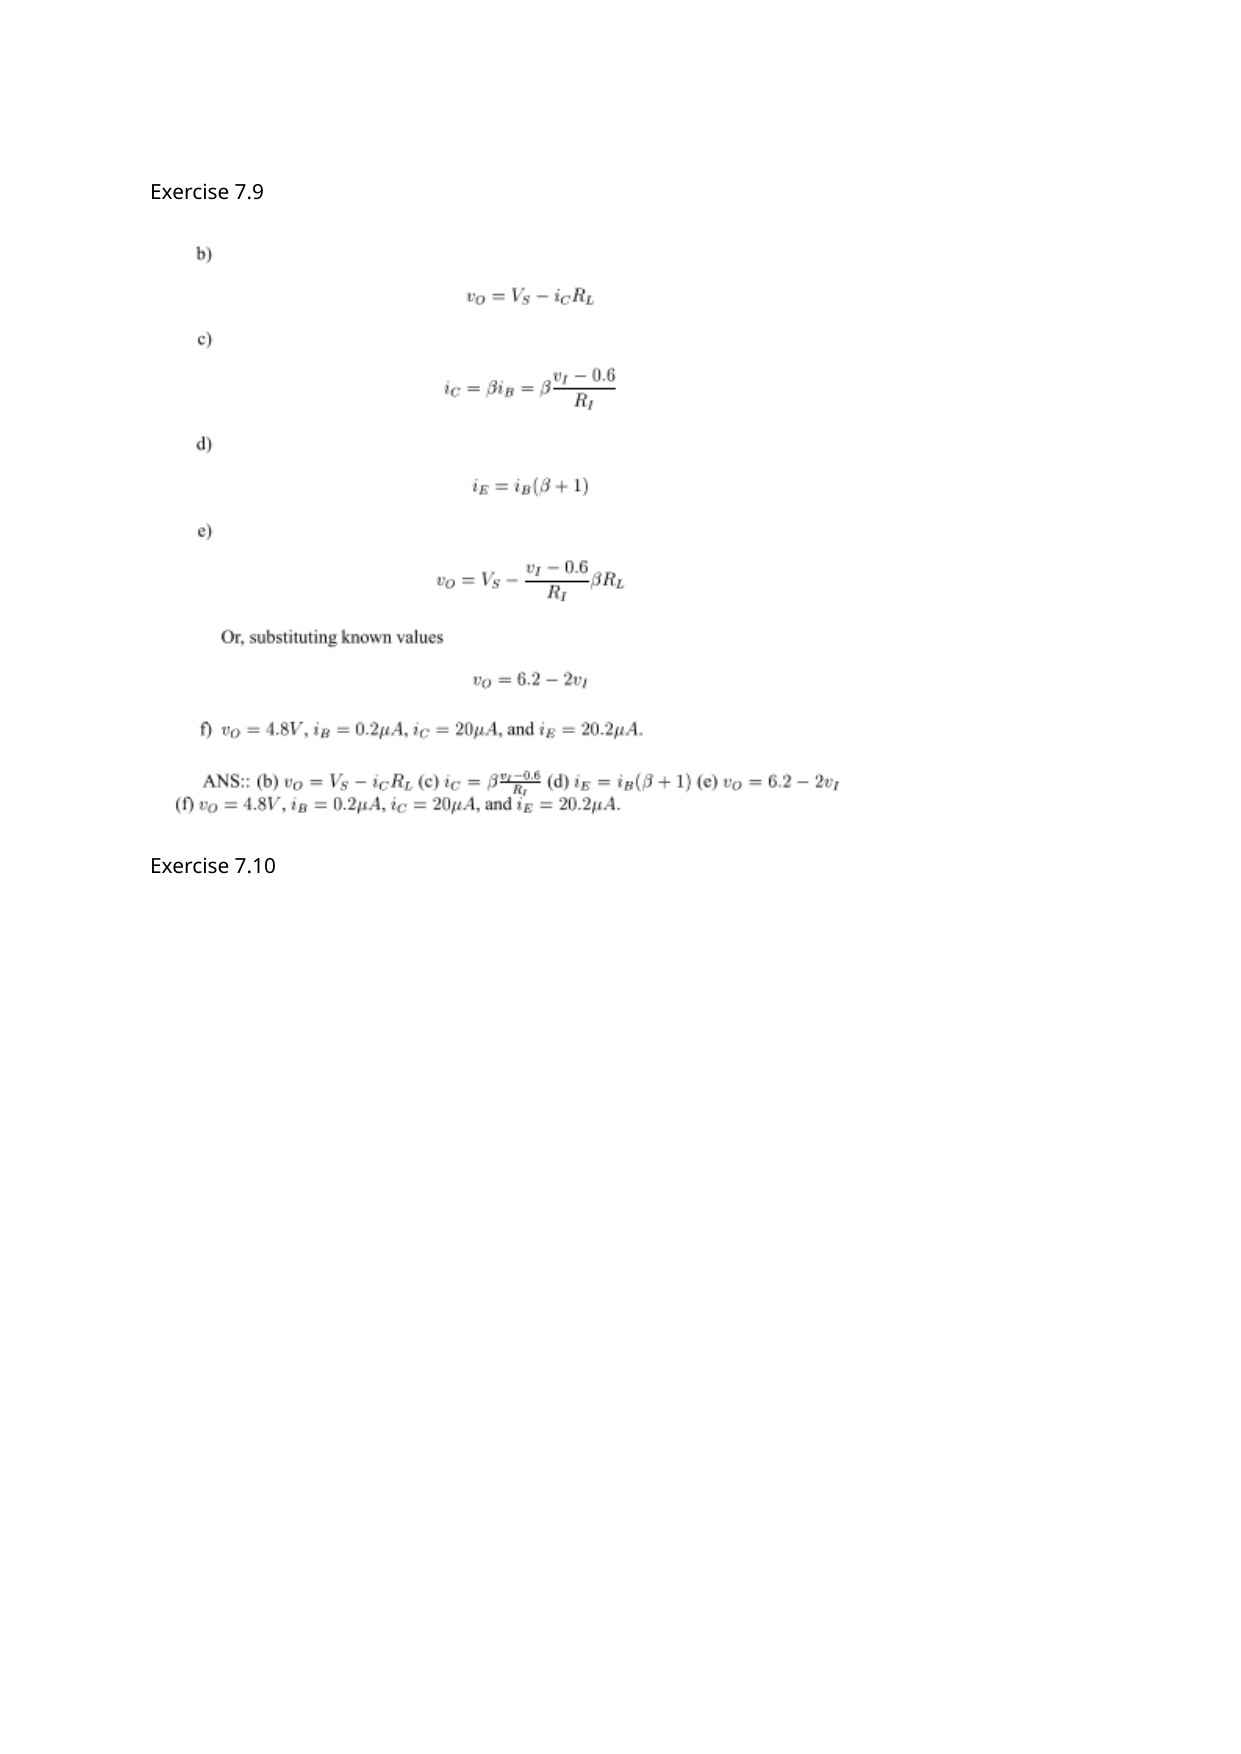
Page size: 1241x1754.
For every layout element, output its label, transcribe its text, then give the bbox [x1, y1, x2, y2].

text Exercise 7.10 [150, 852, 1090, 880]
text Exercise 7.9 [150, 177, 1090, 206]
picture [150, 234, 921, 824]
